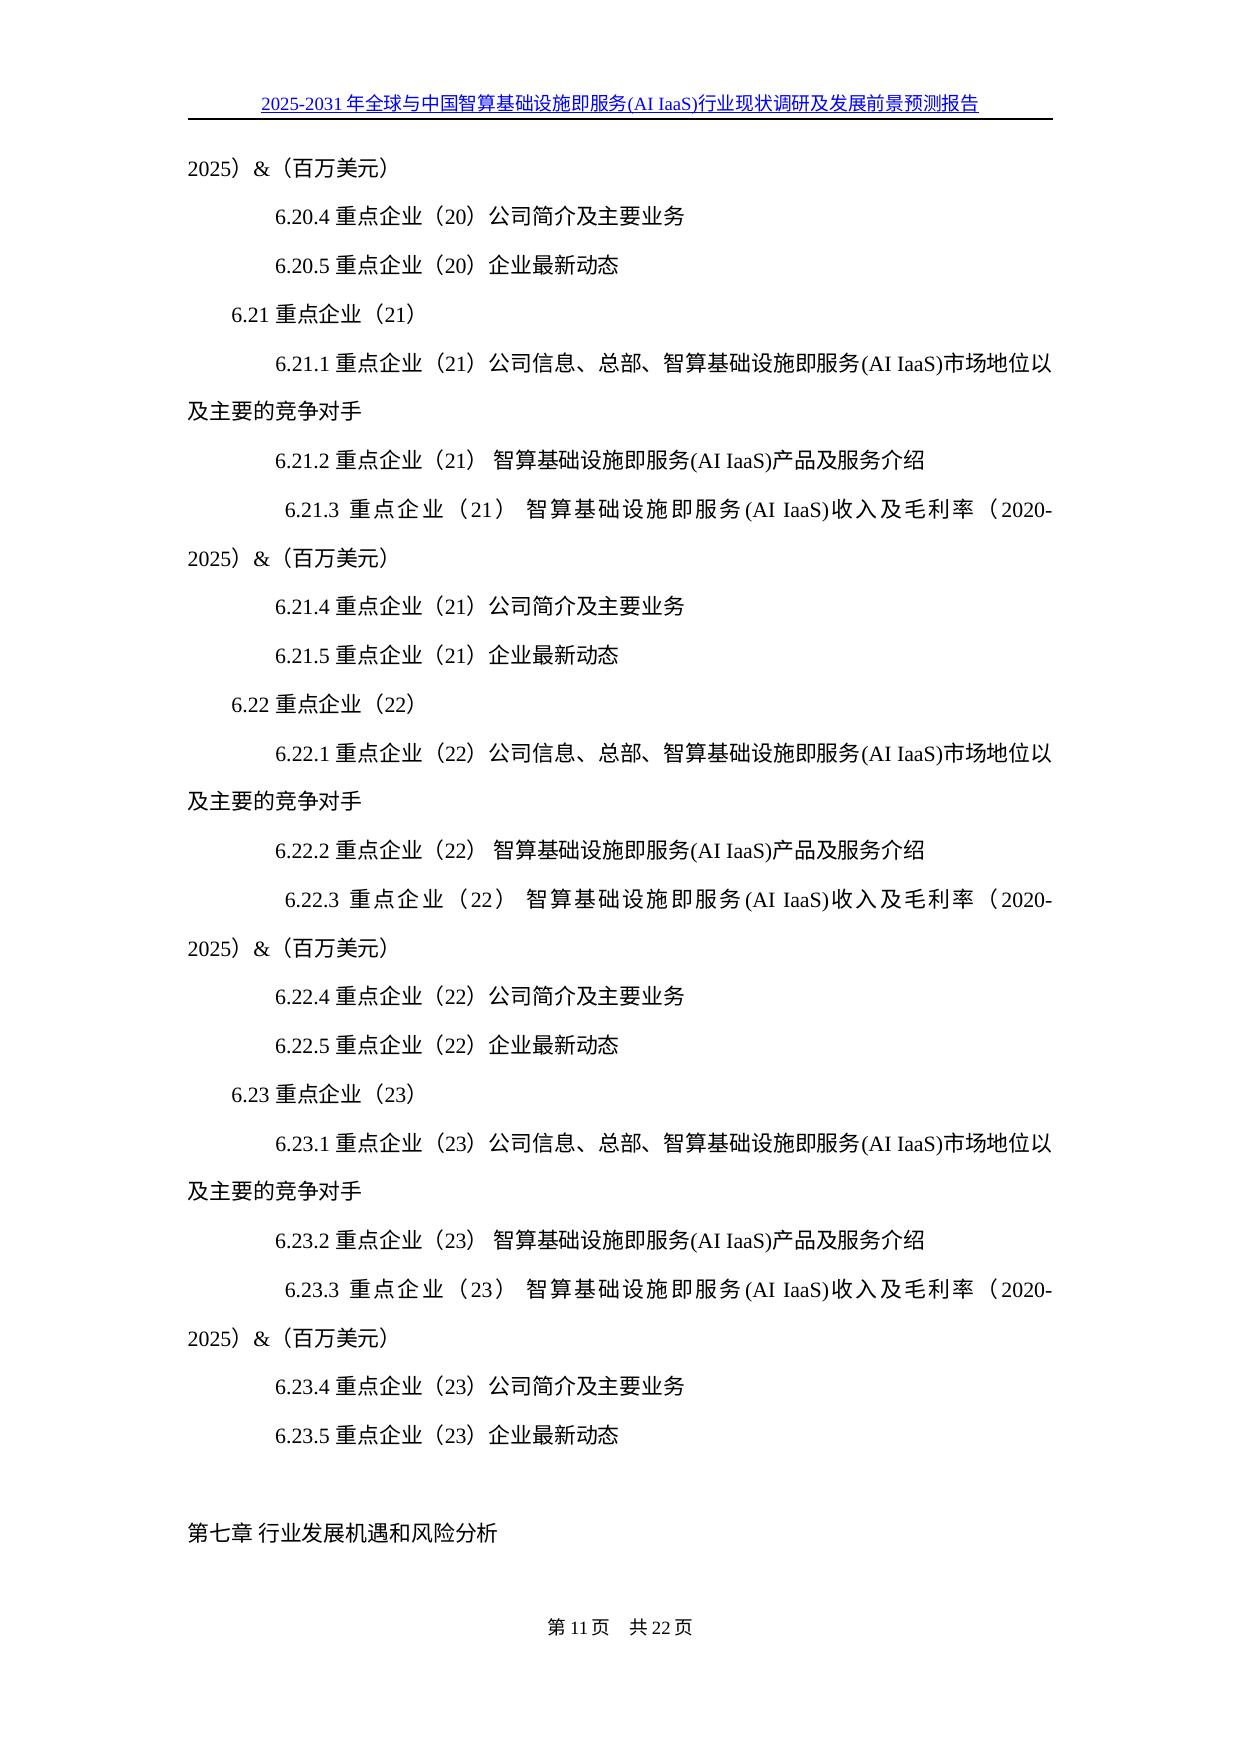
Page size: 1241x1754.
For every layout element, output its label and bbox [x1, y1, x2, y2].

text [187, 150, 1053, 1548]
